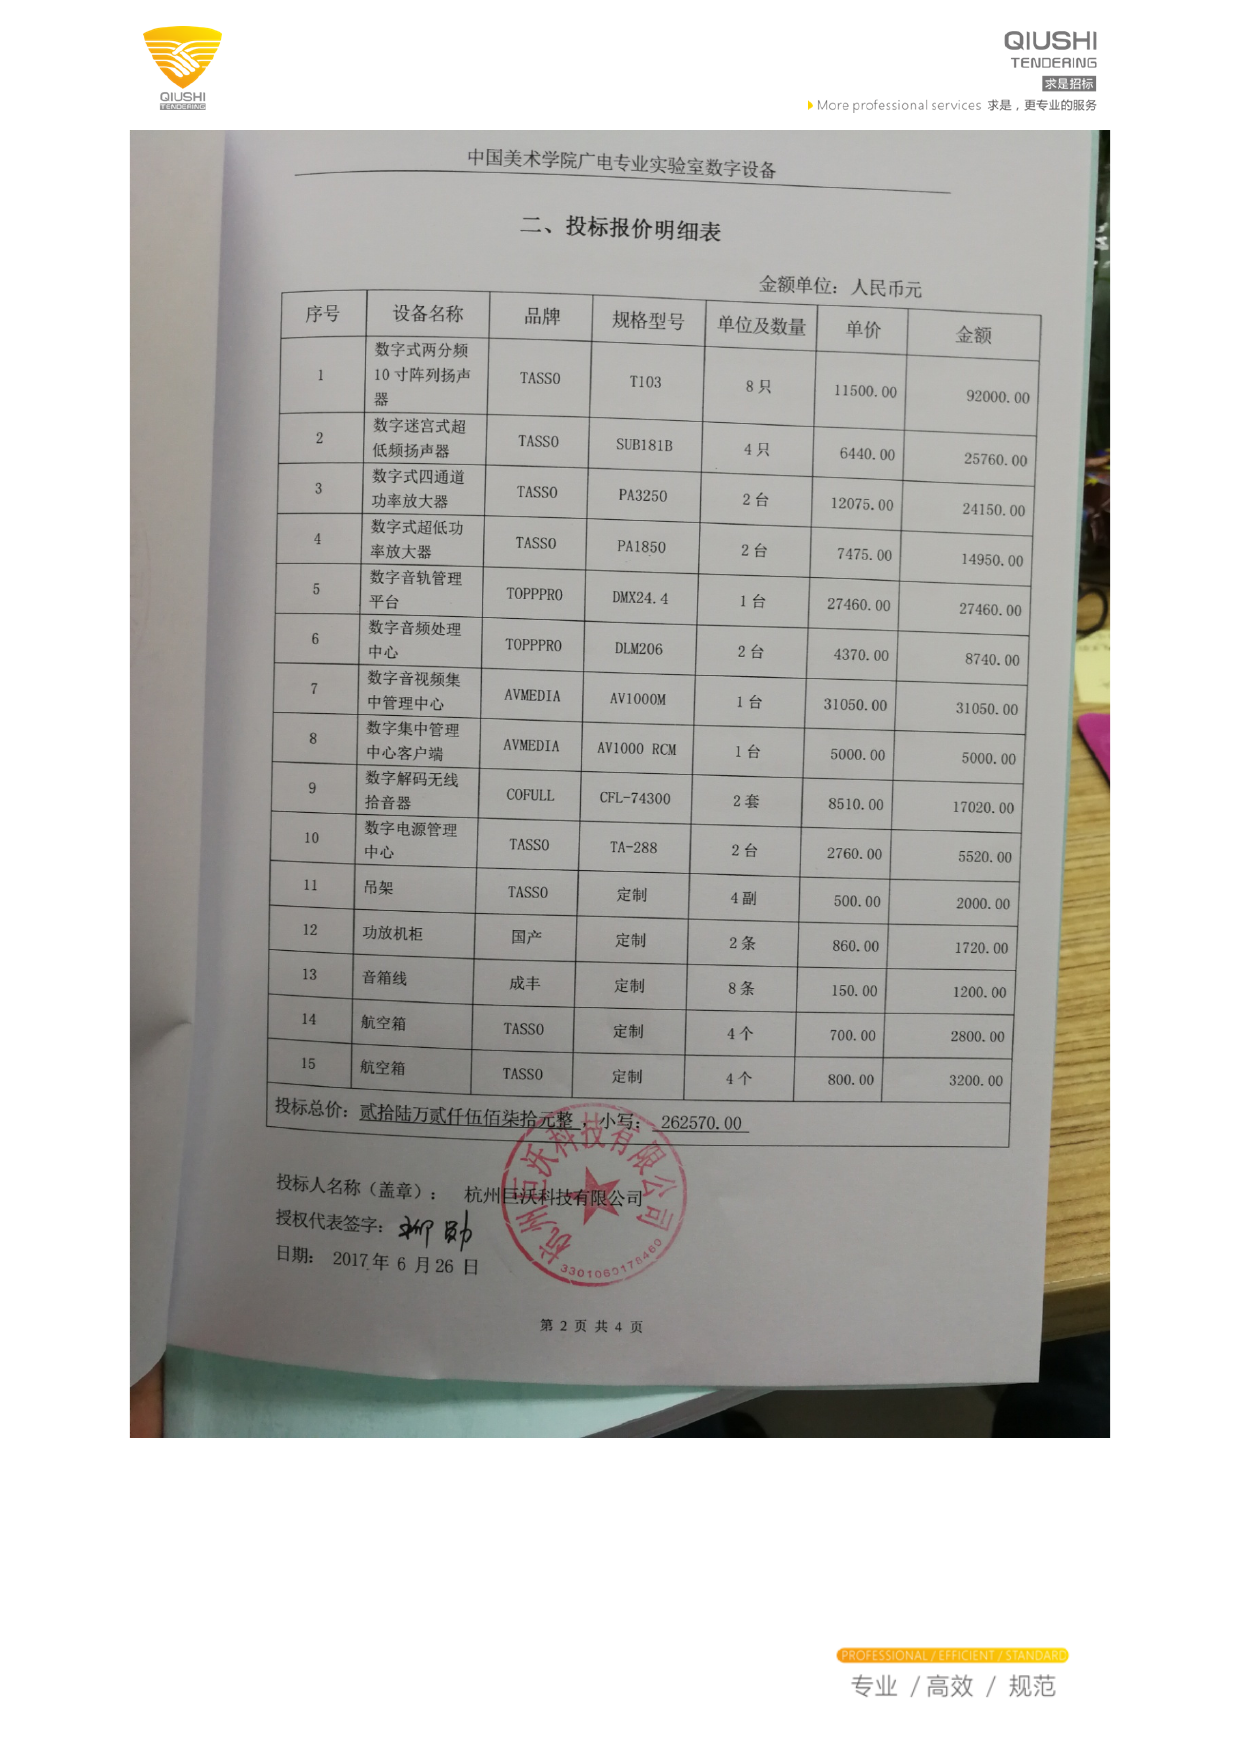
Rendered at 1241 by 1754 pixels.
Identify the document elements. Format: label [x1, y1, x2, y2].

picture [129, 130, 1111, 1438]
picture [129, 11, 1112, 124]
picture [831, 1643, 1075, 1703]
